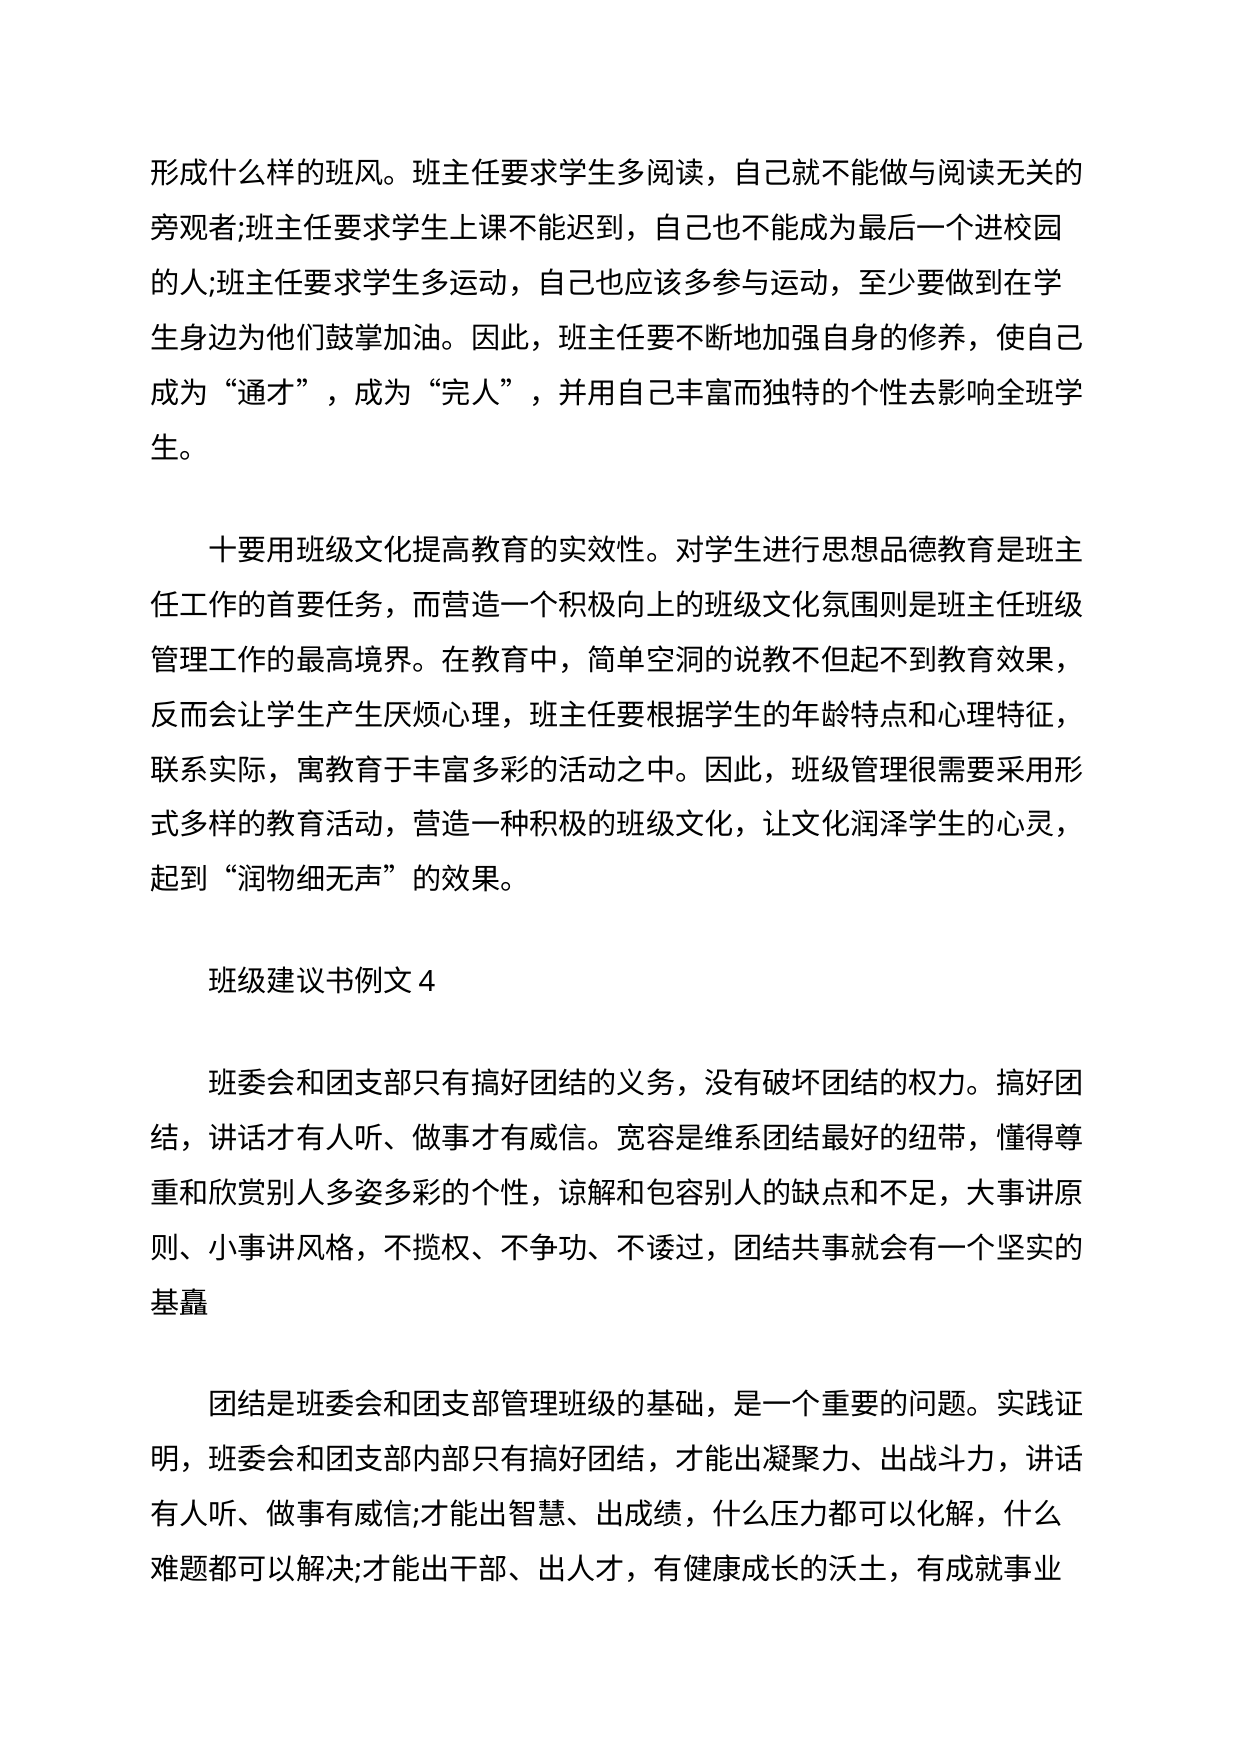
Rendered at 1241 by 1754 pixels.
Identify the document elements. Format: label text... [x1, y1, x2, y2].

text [150, 150, 1090, 467]
text 班级建议书例文4 [150, 958, 1090, 1000]
text 班委会和团支部只有搞好团结的义务，没有破坏团结的权力。搞好团结，讲话才有人听、做事才有威信。宽容是维系团结最好的纽带，懂得尊重和欣赏别人多姿多彩的个性，谅解和包容别人的缺点和不足，大事讲原则、小事讲风格，不揽权、不争功、不诿过，团结共事就会有一个坚实的基矗 [150, 1059, 1090, 1321]
text 十要用班级文化提高教育的实效性。对学生进行思想品德教育是班主任工作的首要任务，而营造一个积极向上的班级文化氛围则是班主任班级管理工作的最高境界。在教育中，简单空洞的说教不但起不到教育效果，反而会让学生产生厌烦心理，班主任要根据学生的年龄特点和心理特征，联系实际，寓教育于丰富多彩的活动之中。因此，班级管理很需要采用形式多样的教育活动，营造一种积极的班级文化，让文化润泽学生的心灵，起到“润物细无声”的效果。 [150, 526, 1090, 898]
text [150, 1381, 1090, 1588]
